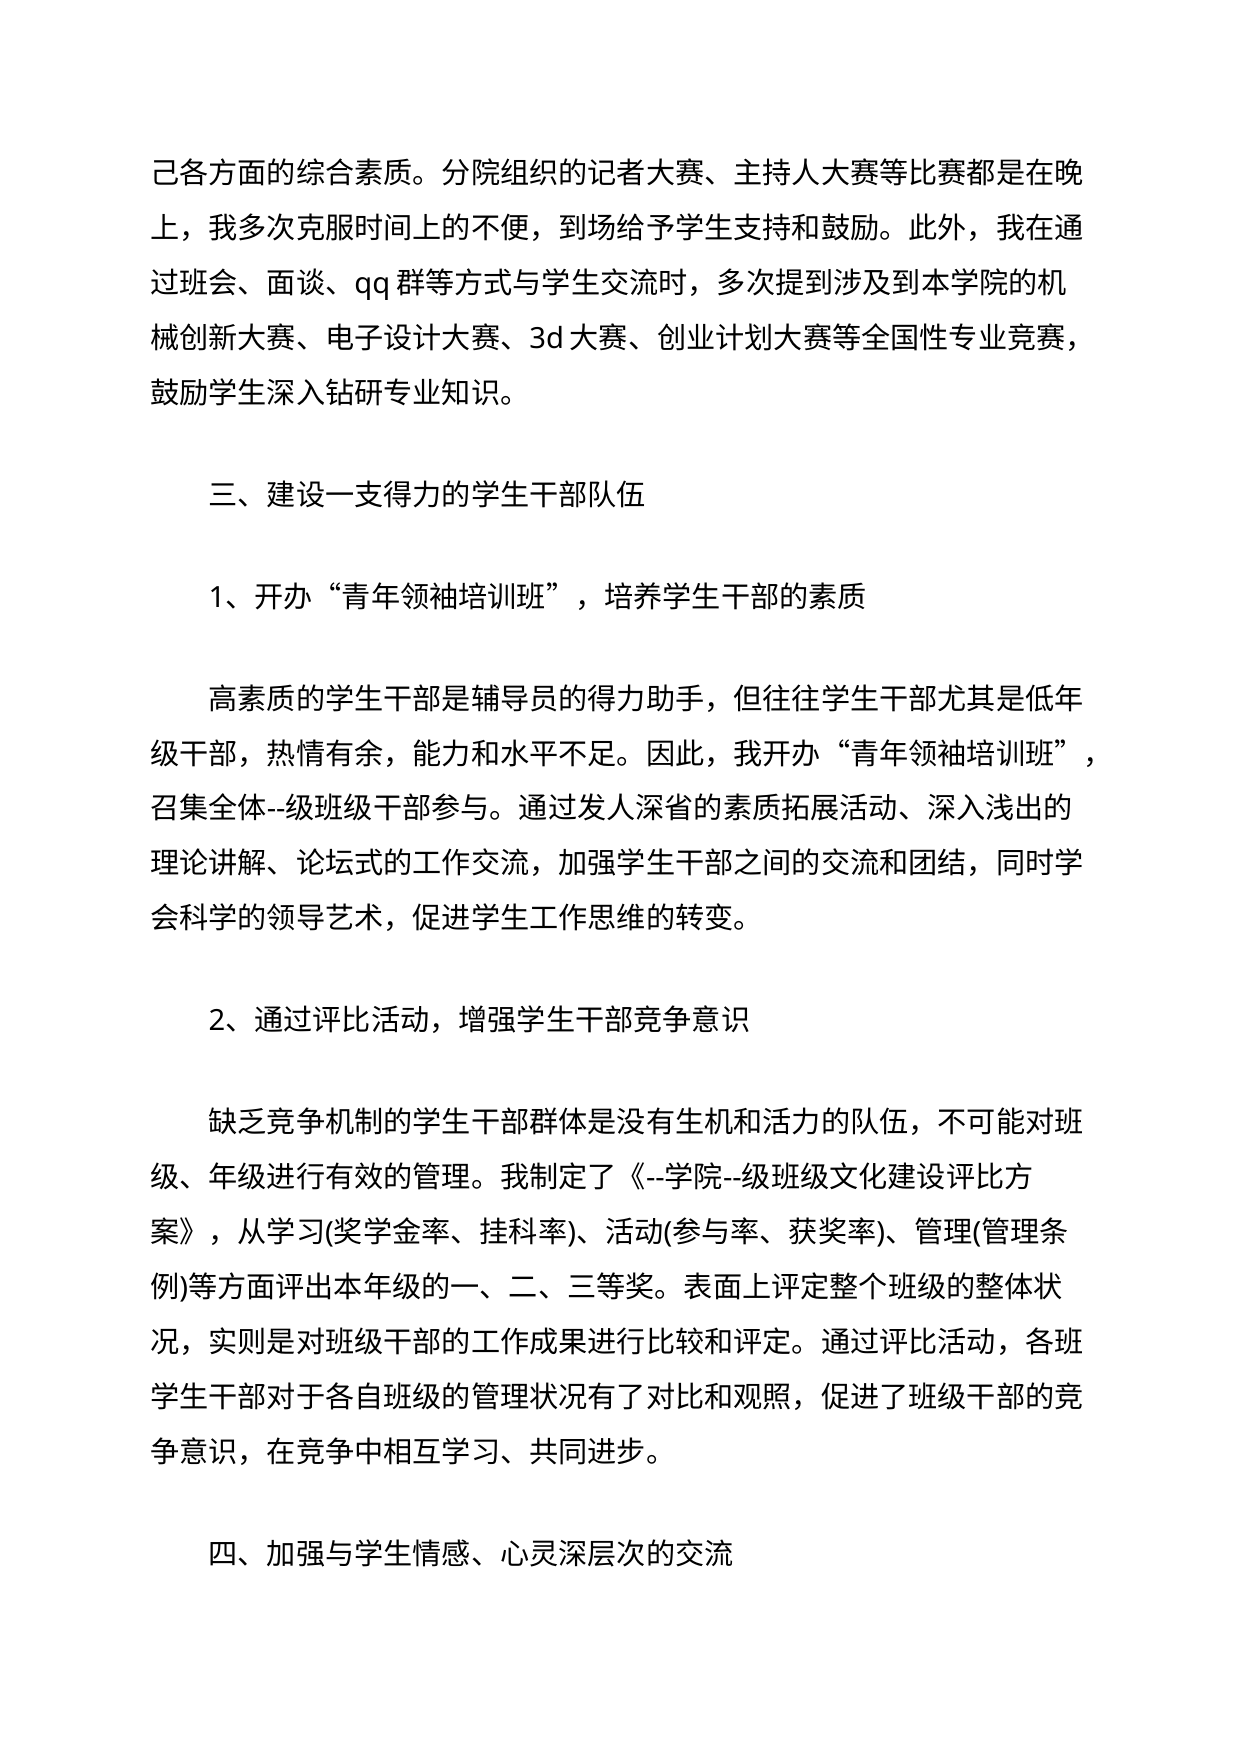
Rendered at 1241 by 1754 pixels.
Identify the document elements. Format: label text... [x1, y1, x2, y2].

text 高素质的学生干部是辅导员的得力助手，但往往学生干部尤其是低年级干部，热情有余，能力和水平不足。因此，我开办“青年领袖培训班”，召集全体--级班级干部参与。通过发人深省的素质拓展活动、深入浅出的理论讲解、论坛式的工作交流，加强学生干部之间的交流和团结，同时学会科学的领导艺术，促进学生工作思维的转变。 [150, 675, 1090, 937]
text 四、加强与学生情感、心灵深层次的交流 [150, 1530, 1090, 1572]
text 1、开办“青年领袖培训班”，培养学生干部的素质 [150, 573, 1090, 616]
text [150, 150, 1090, 412]
text 缺乏竞争机制的学生干部群体是没有生机和活力的队伍，不可能对班级、年级进行有效的管理。我制定了《--学院--级班级文化建设评比方案》，从学习(奖学金率、挂科率)、活动(参与率、获奖率)、管理(管理条例)等方面评出本年级的一、二、三等奖。表面上评定整个班级的整体状况，实则是对班级干部的工作成果进行比较和评定。通过评比活动，各班学生干部对于各自班级的管理状况有了对比和观照，促进了班级干部的竞争意识，在竞争中相互学习、共同进步。 [150, 1099, 1090, 1471]
text 2、通过评比活动，增强学生干部竞争意识 [150, 997, 1090, 1039]
text 三、建设一支得力的学生干部队伍 [150, 472, 1090, 514]
